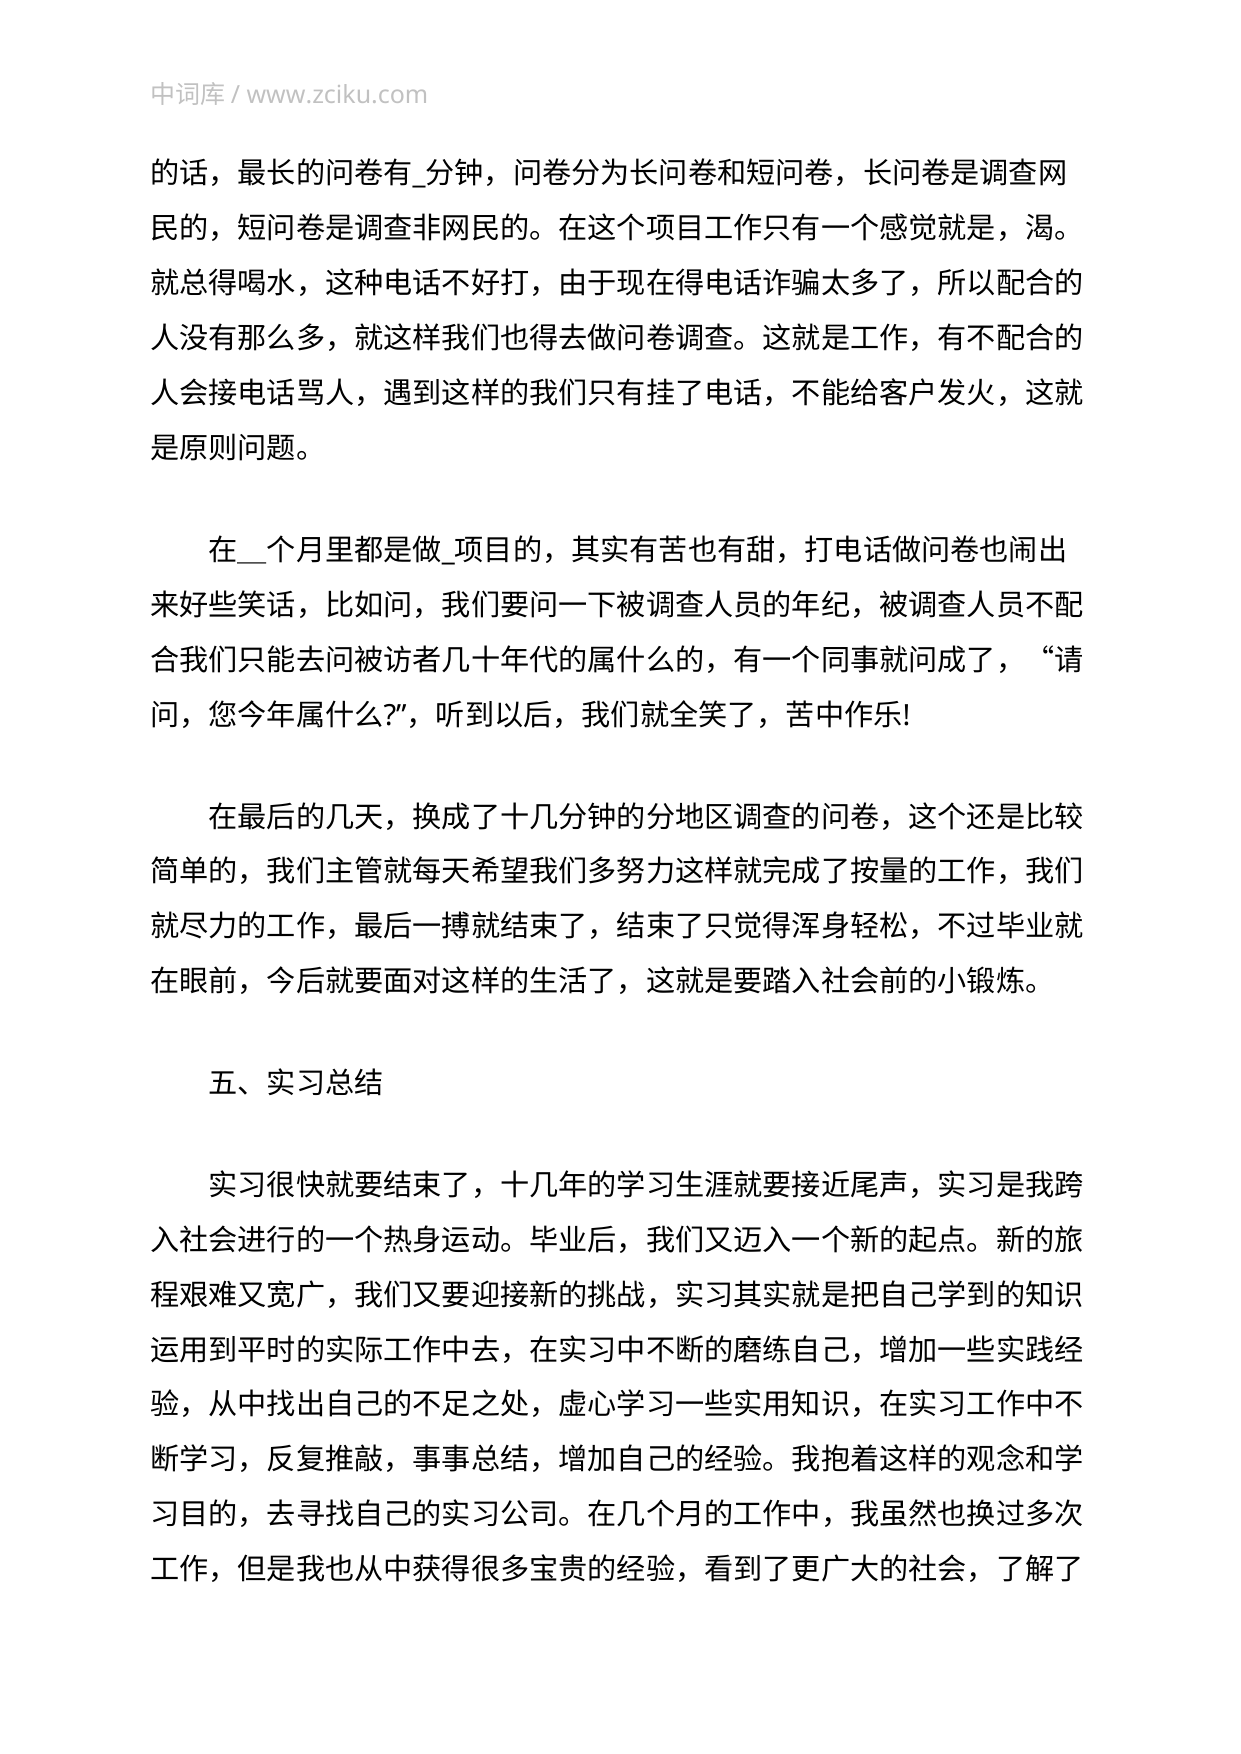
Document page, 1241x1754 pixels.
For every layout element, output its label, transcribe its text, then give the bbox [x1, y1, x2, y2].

text 在＿个月里都是做_项目的，其实有苦也有甜，打电话做问卷也闹出来好些笑话，比如问，我们要问一下被调查人员的年纪，被调查人员不配合我们只能去问被访者几十年代的属什么的，有一个同事就问成了，“请问，您今年属什么?”，听到以后，我们就全笑了，苦中作乐! [150, 526, 1090, 733]
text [150, 1161, 1090, 1588]
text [150, 150, 1090, 467]
text 五、实习总结 [150, 1059, 1090, 1102]
text 在最后的几天，换成了十几分钟的分地区调查的问卷，这个还是比较简单的，我们主管就每天希望我们多努力这样就完成了按量的工作，我们就尽力的工作，最后一搏就结束了，结束了只觉得浑身轻松，不过毕业就在眼前，今后就要面对这样的生活了，这就是要踏入社会前的小锻炼。 [150, 793, 1090, 1000]
